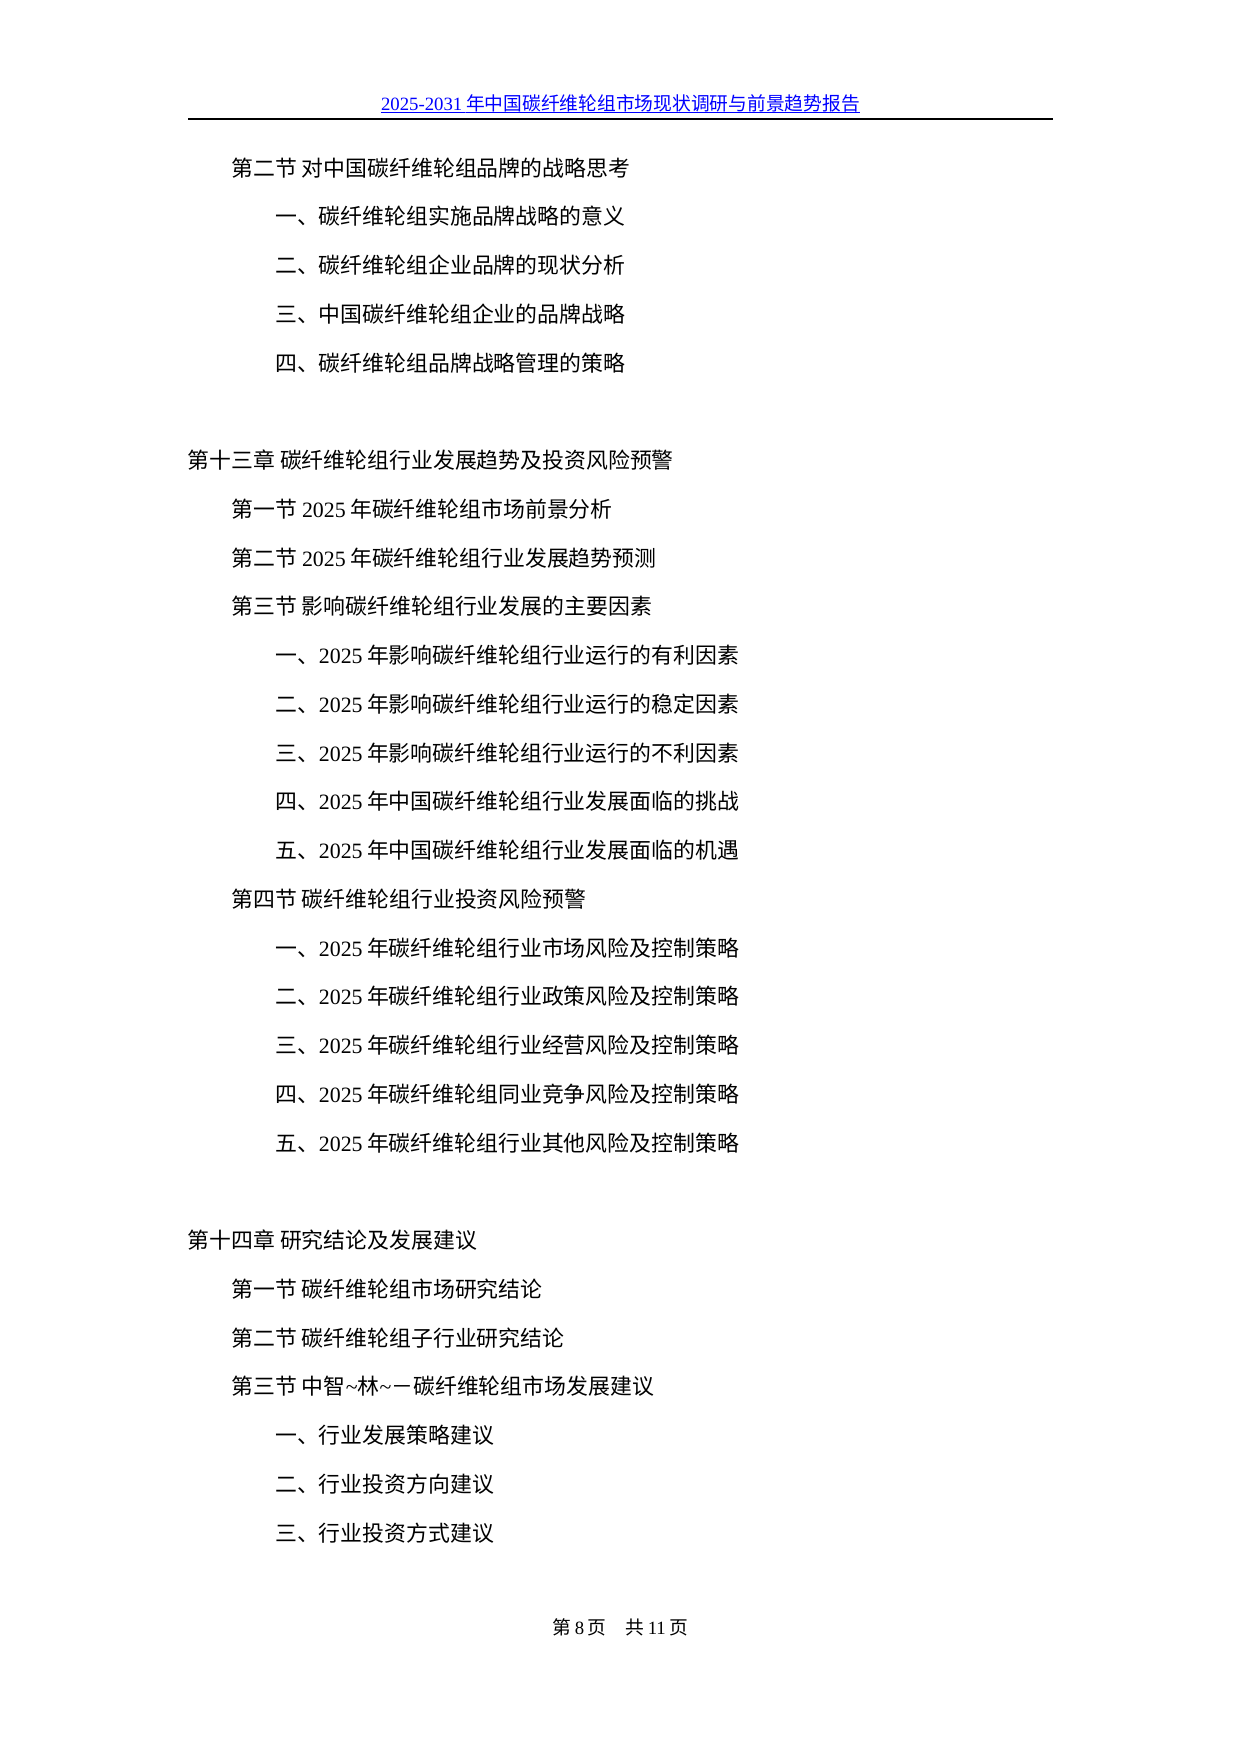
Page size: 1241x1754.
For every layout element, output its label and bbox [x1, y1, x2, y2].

text [187, 150, 1053, 1548]
